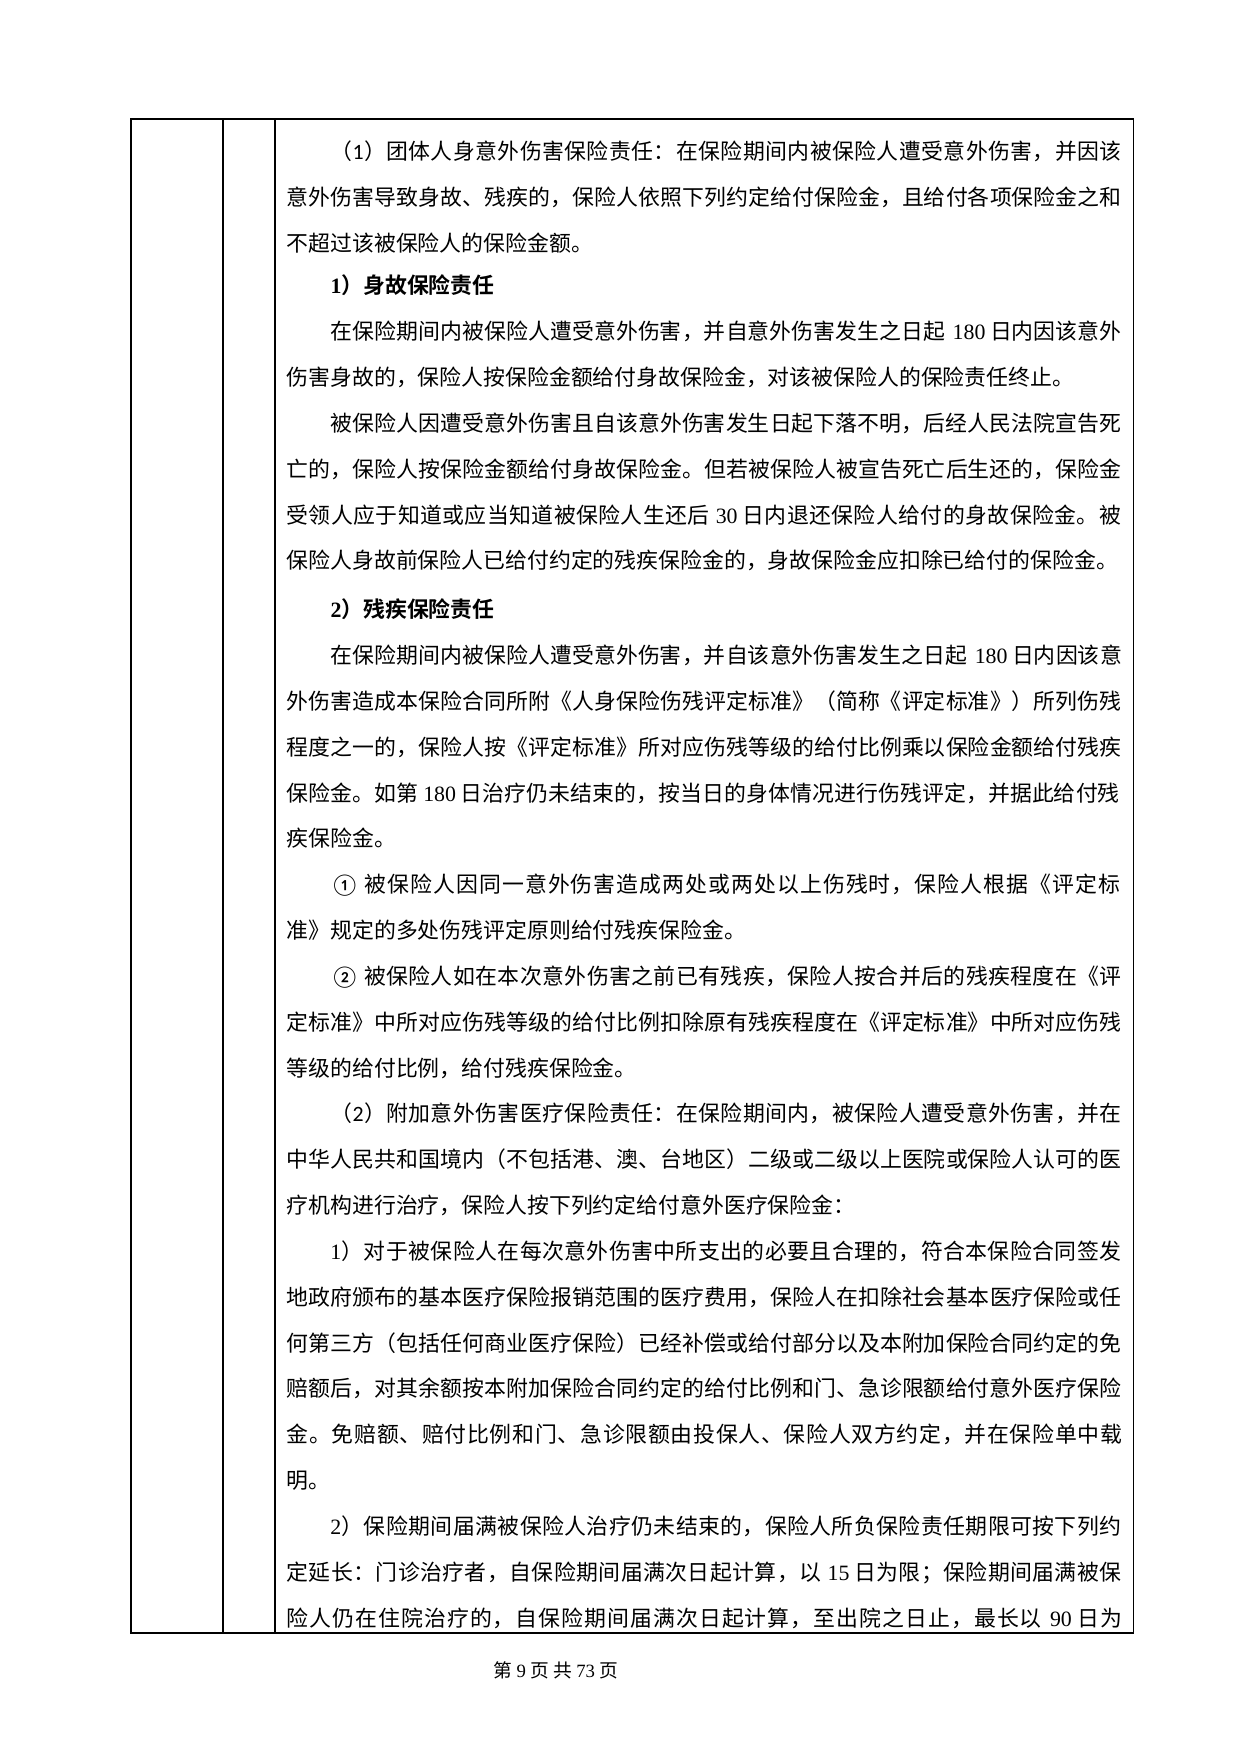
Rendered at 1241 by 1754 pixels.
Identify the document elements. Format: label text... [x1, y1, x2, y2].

table_cell [132, 120, 222, 1632]
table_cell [276, 120, 1133, 1632]
table_cell 2 [224, 120, 274, 1632]
